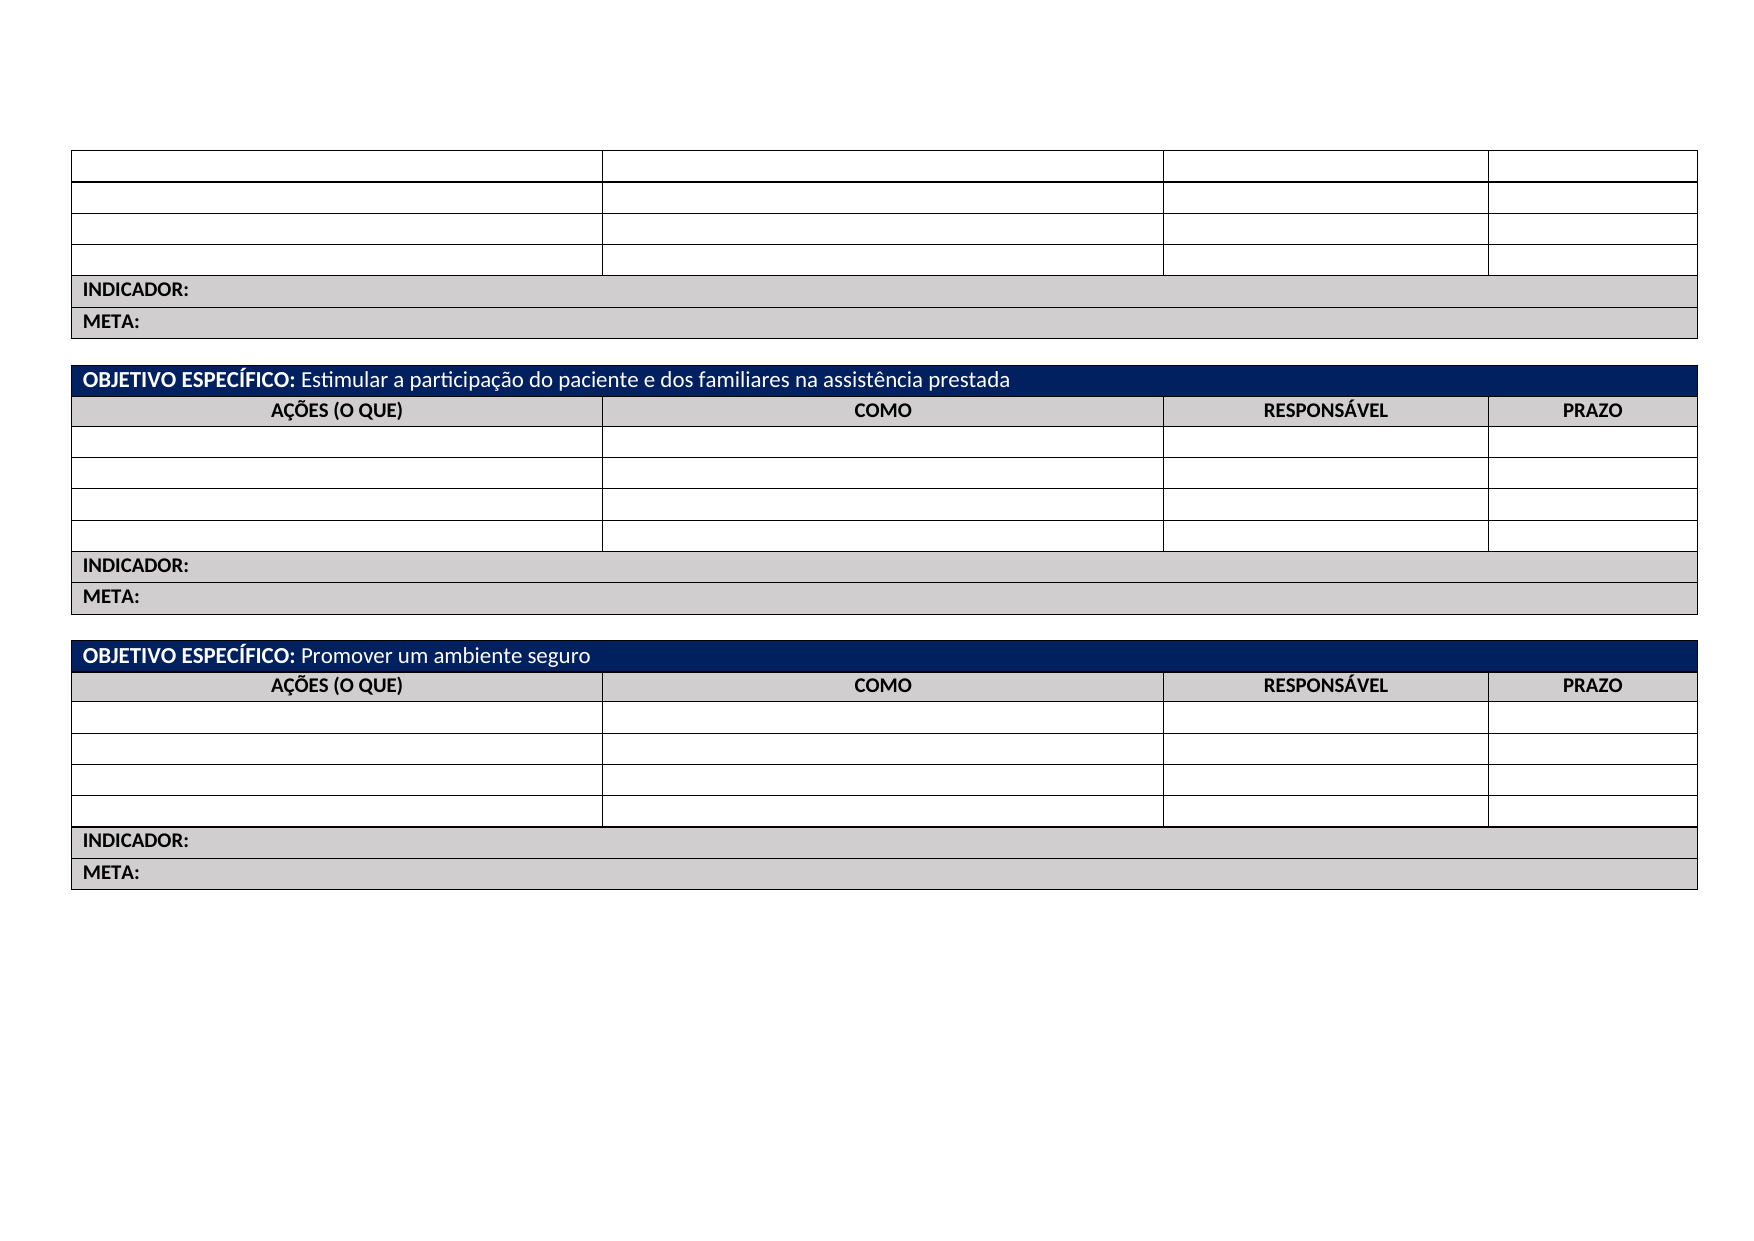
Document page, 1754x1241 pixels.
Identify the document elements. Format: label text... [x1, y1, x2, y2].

table_cell PRAZO [1489, 397, 1697, 426]
table_cell [603, 183, 1163, 213]
table_cell [1164, 245, 1488, 275]
table_cell [1489, 489, 1697, 519]
table_cell [1489, 427, 1697, 457]
table_cell [603, 151, 1163, 181]
table_cell [1489, 734, 1697, 764]
table_cell [603, 521, 1163, 551]
table_cell COMO [603, 673, 1163, 701]
table_cell AÇÕES (O QUE) [72, 673, 602, 701]
table_cell [1164, 765, 1488, 795]
table_cell [1164, 489, 1488, 519]
table_cell [72, 489, 602, 519]
table_cell [603, 734, 1163, 764]
table_cell RESPONSÁVEL [1164, 397, 1488, 426]
table_cell [1164, 521, 1488, 551]
table_cell [72, 796, 602, 826]
table_cell INDICADOR: [72, 828, 1697, 858]
table_cell [603, 489, 1163, 519]
table_cell [603, 245, 1163, 275]
table_cell [72, 702, 602, 732]
table_header OBJETIVO ESPECÍFICO: Estimular a participação do paciente e dos familiares na assistência prestada [72, 366, 1697, 396]
table_cell [72, 765, 602, 795]
table_cell [1489, 151, 1697, 181]
table_cell [1164, 151, 1488, 181]
table_cell [1489, 183, 1697, 213]
table_cell [72, 245, 602, 275]
table_cell RESPONSÁVEL [1164, 673, 1488, 701]
table_cell META: [72, 583, 1697, 614]
table_cell [1164, 702, 1488, 732]
table_cell META: [72, 859, 1697, 889]
table_cell [1489, 214, 1697, 244]
table_cell [1164, 183, 1488, 213]
table_cell [1164, 427, 1488, 457]
table_cell META: [72, 308, 1697, 338]
table_cell [1164, 796, 1488, 826]
table_cell [72, 183, 602, 213]
table_cell [603, 214, 1163, 244]
table_cell COMO [603, 397, 1163, 426]
table_cell [72, 458, 602, 488]
table_cell PRAZO [1489, 673, 1697, 701]
table_cell [72, 151, 602, 181]
table_cell [1489, 458, 1697, 488]
table_cell [72, 734, 602, 764]
table_cell [603, 702, 1163, 732]
table_cell [603, 765, 1163, 795]
table_cell [72, 214, 602, 244]
table_cell [1489, 796, 1697, 826]
table_cell [1489, 702, 1697, 732]
table_header OBJETIVO ESPECÍFICO: Promover um ambiente seguro [72, 641, 1697, 671]
table_cell [1164, 734, 1488, 764]
table_cell [72, 427, 602, 457]
table_cell [603, 427, 1163, 457]
table_cell [1489, 245, 1697, 275]
table_cell [603, 796, 1163, 826]
table_cell [1489, 765, 1697, 795]
table_cell [1489, 521, 1697, 551]
table_cell INDICADOR: [72, 552, 1697, 582]
table_cell [603, 458, 1163, 488]
table_cell [1164, 214, 1488, 244]
table_cell INDICADOR: [72, 276, 1697, 307]
table_cell [72, 521, 602, 551]
table_cell [1164, 458, 1488, 488]
table_cell AÇÕES (O QUE) [72, 397, 602, 426]
